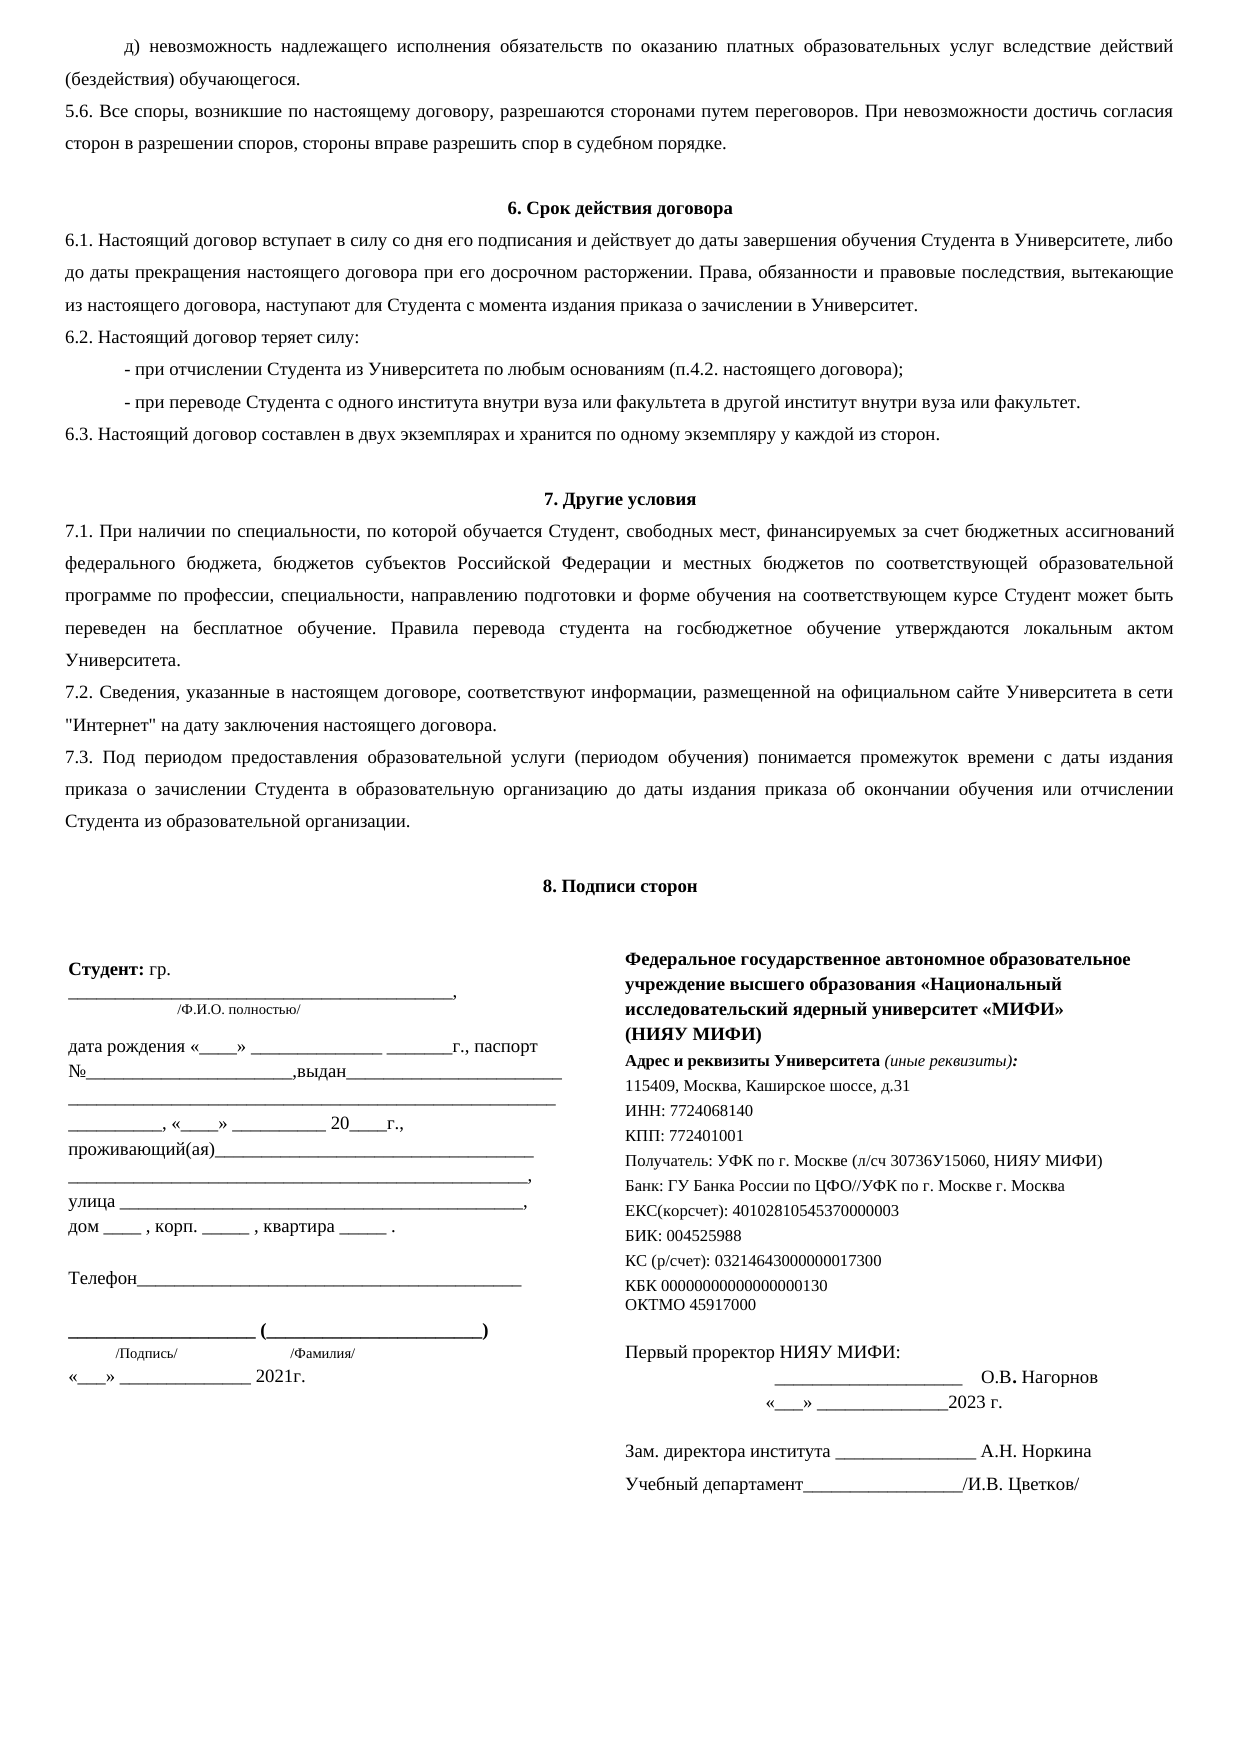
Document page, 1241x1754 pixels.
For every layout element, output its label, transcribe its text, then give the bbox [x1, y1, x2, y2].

text 5.6. Все споры, возникшие по настоящему договору, разрешаются сторонами путем переговоров. При невозможности достичь согласия сторон в разрешении споров, стороны вправе разрешить спор в судебном порядке. [65, 100, 1175, 154]
text 7.3. Под периодом предоставления образовательной услуги (периодом обучения) понимается промежуток времени с даты издания приказа о зачислении Студента в образовательную организацию до даты издания приказа об окончании обучения или отчислении Студента из образовательной организации. [65, 746, 1175, 832]
text д) невозможность надлежащего исполнения обязательств по оказанию платных образовательных услуг вследствие действий (бездействия) обучающегося. [65, 35, 1175, 89]
text 7.1. При наличии по специальности, по которой обучается Студент, свободных мест, финансируемых за счет бюджетных ассигнований федерального бюджета, бюджетов субъектов Российской Федерации и местных бюджетов по соответствующей образовательной программе по профессии, специальности, направлению подготовки и форме обучения на соответствующем курсе Студент может быть переведен на бесплатное обучение. Правила перевода студента на госбюджетное обучение утверждаются локальным актом Университета. [65, 520, 1175, 671]
text - при отчислении Студента из Университета по любым основаниям (п.4.2. настоящего договора); [65, 358, 1175, 380]
text 6.3. Настоящий договор составлен в двух экземплярах и хранится по одному экземпляру у каждой из сторон. [65, 423, 1175, 444]
text 6.2. Настоящий договор теряет силу: [65, 326, 1175, 348]
text 8. Подписи сторон [65, 875, 1175, 897]
text 6. Срок действия договора [65, 197, 1175, 218]
text 7. Другие условия [65, 487, 1175, 509]
text 7.2. Сведения, указанные в настоящем договоре, соответствуют информации, размещенной на официальном сайте Университета в сети "Интернет" на дату заключения настоящего договора. [65, 681, 1175, 735]
text - при переводе Студента с одного института внутри вуза или факультета в другой институт внутри вуза или факультет. [65, 391, 1175, 412]
text 6.1. Настоящий договор вступает в силу со дня его подписания и действует до даты завершения обучения Студента в Университете, либо до даты прекращения настоящего договора при его досрочном расторжении. Права, обязанности и правовые последствия, вытекающие из настоящего договора, наступают для Студента с момента издания приказа о зачислении в Университет. [65, 229, 1175, 315]
